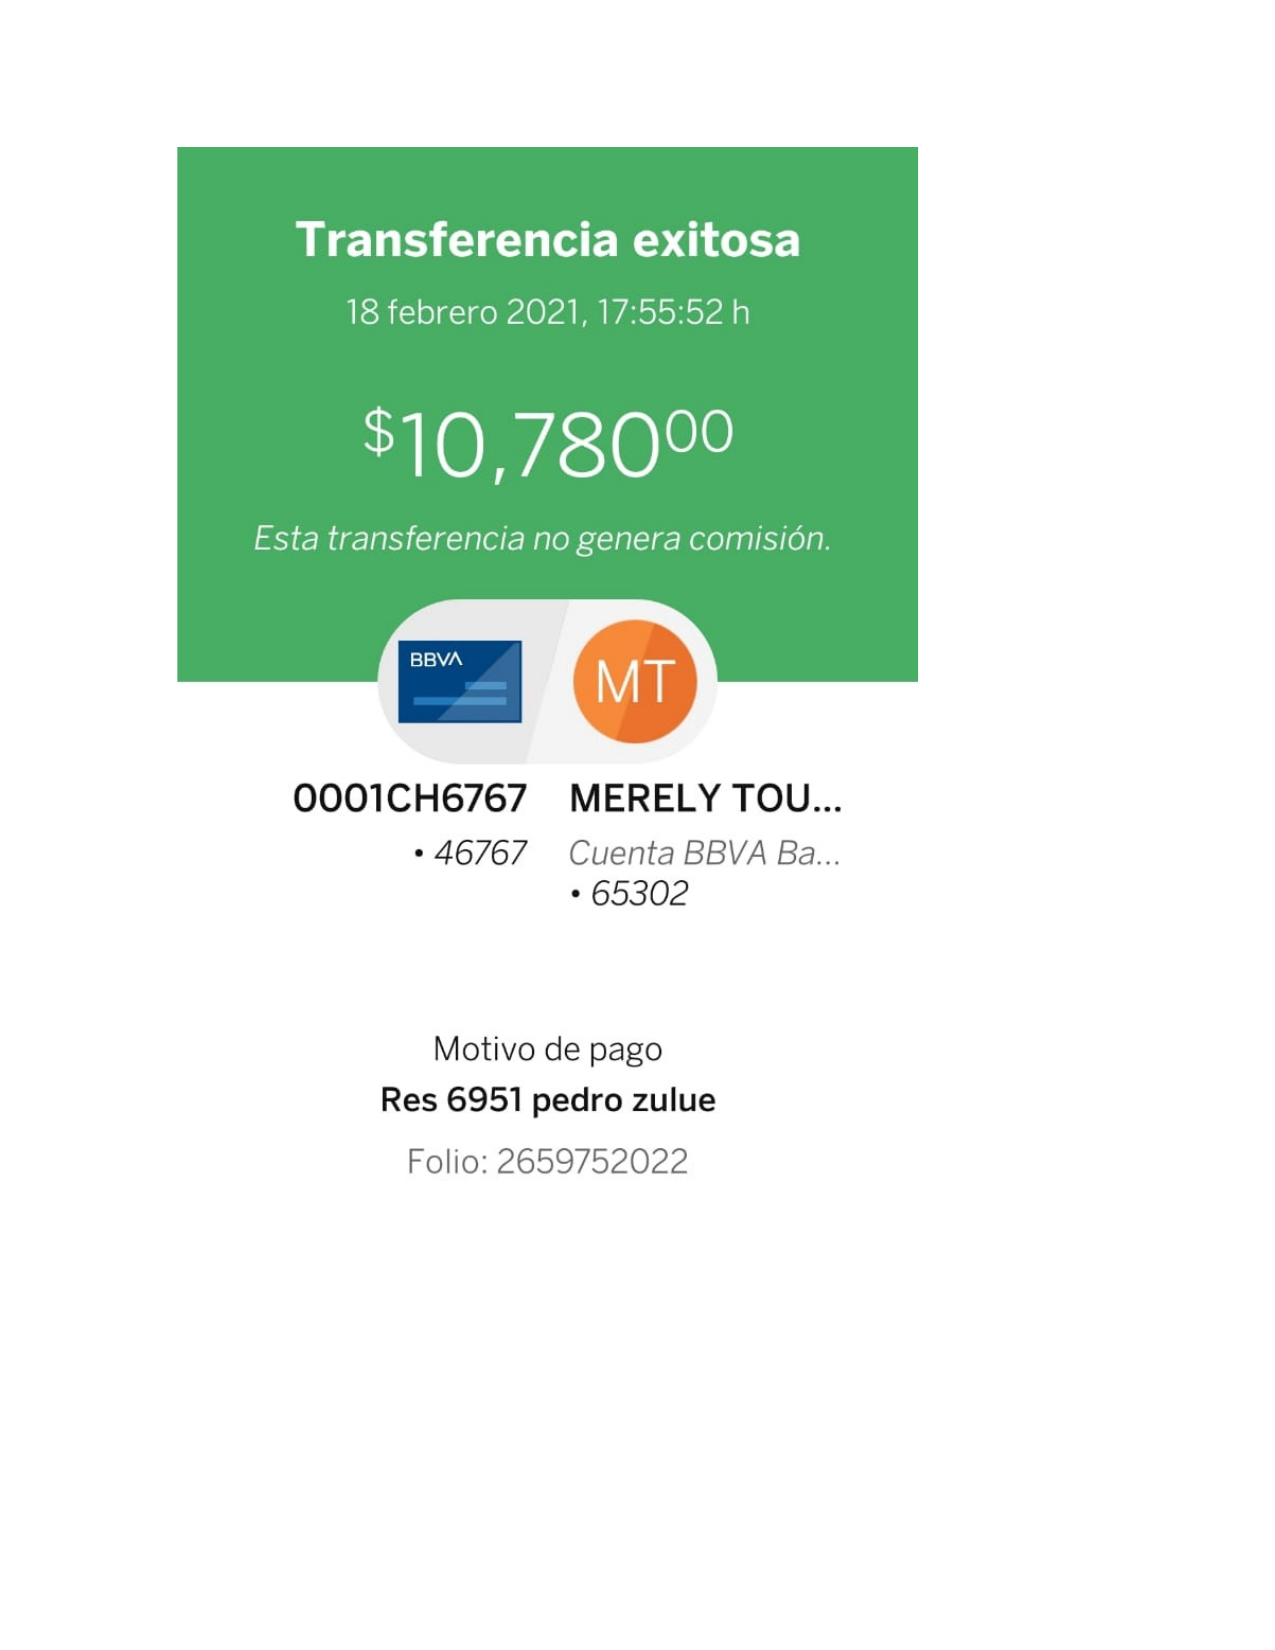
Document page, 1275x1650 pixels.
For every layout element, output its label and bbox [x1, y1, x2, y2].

picture [177, 147, 919, 1503]
